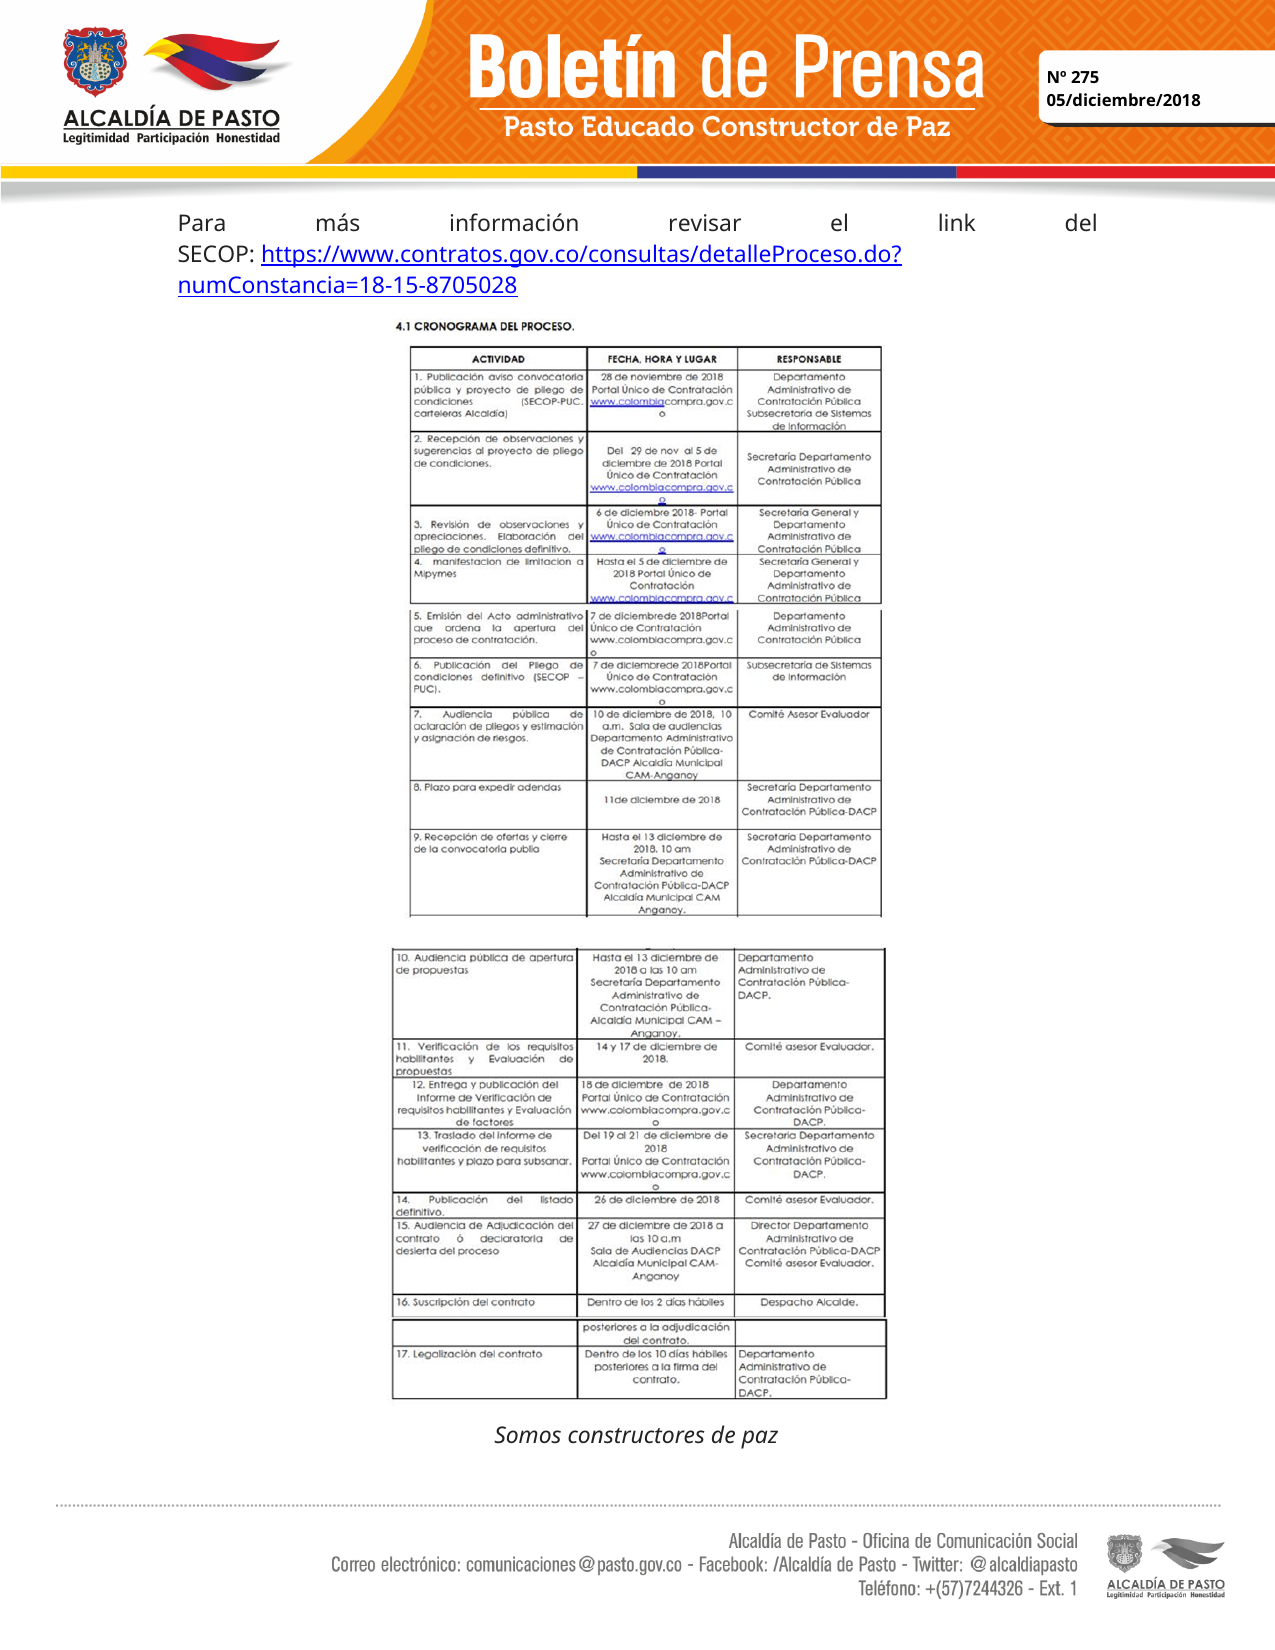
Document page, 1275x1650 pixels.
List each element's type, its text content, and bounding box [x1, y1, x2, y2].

text Para más información revisar el link del SECOP: https://www.contratos.gov.co/consultas/detalleProceso.do?numConstancia=18-15-8705028 [177, 207, 1098, 301]
picture [0, 0, 1275, 1645]
text Somos constructores de paz [177, 1418, 1098, 1450]
